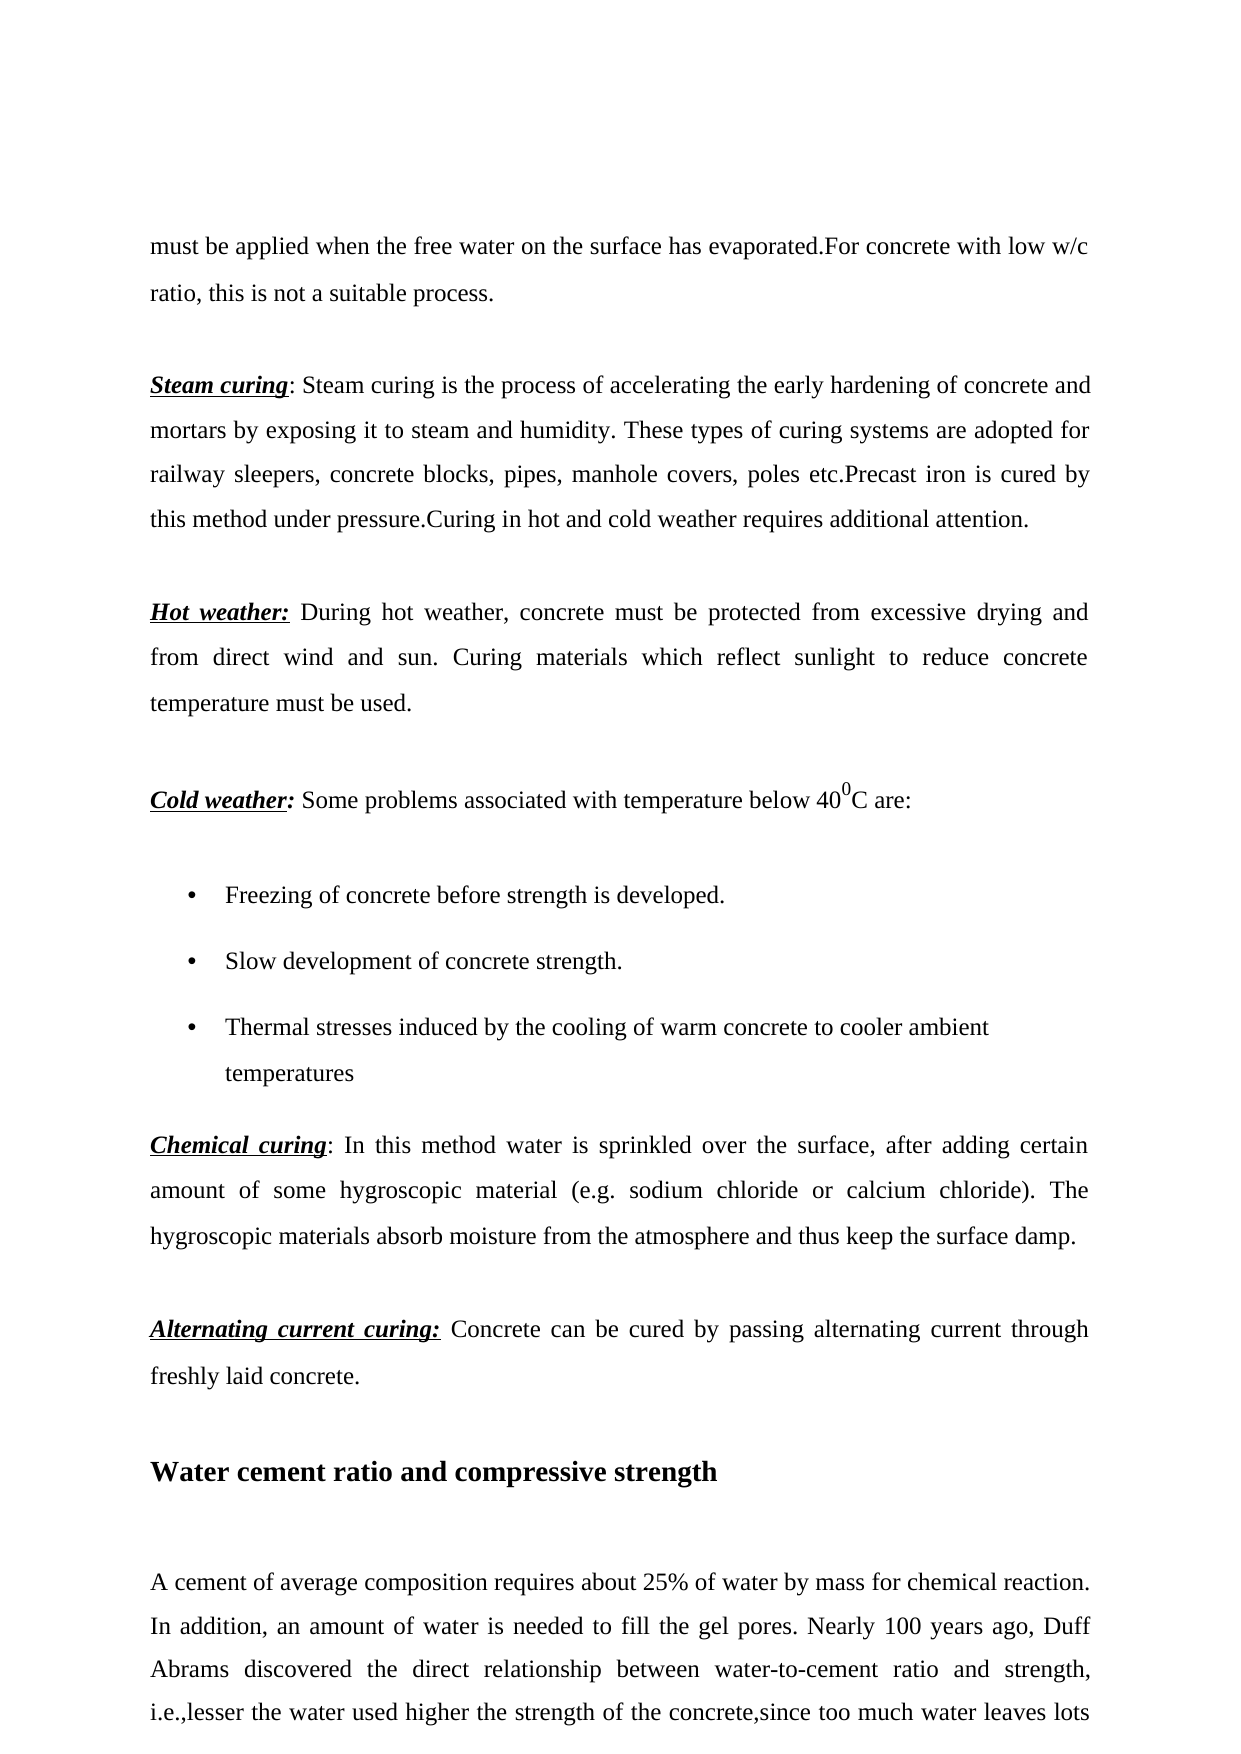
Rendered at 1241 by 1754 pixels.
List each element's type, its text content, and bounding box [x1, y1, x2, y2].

text Steam curing: Steam curing is the process of accelerating the early hardening of concrete and mortars by exposing it to steam and humidity. These types of curing systems are adopted for railway sleepers, concrete blocks, pipes, manhole covers, poles etc.Precast iron is cured by this method under pressure.Curing in hot and cold weather requires additional attention. [150, 371, 1092, 533]
text must be applied when the free water on the surface has evaporated.For concrete with low w/c ratio, this is not a suitable process. [150, 231, 1089, 306]
text Hot weather: During hot weather, concrete must be protected from excessive drying and from direct wind and sun. Curing materials which reflect sunlight to reduce concrete temperature must be used. [150, 597, 1089, 716]
text Chemical curing: In this method water is sprinkled over the surface, after adding certain amount of some hygroscopic material (e.g. sodium chloride or calcium chloride). The hygroscopic materials absorb moisture from the atmosphere and thus keep the surface damp. [150, 1130, 1089, 1249]
text Cold weather: Some problems associated with temperature below 400C are: [150, 778, 1092, 816]
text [150, 1567, 1092, 1726]
text Alternating current curing: Concrete can be cured by passing alternating current through freshly laid concrete. [150, 1314, 1089, 1390]
list Freezing of concrete before strength is developed. [187, 880, 1092, 909]
list Slow development of concrete strength. [187, 946, 1092, 975]
text Water cement ratio and compressive strength [150, 1454, 1092, 1488]
list Thermal stresses induced by the cooling of warm concrete to cooler ambient temperatures [187, 1011, 1089, 1087]
